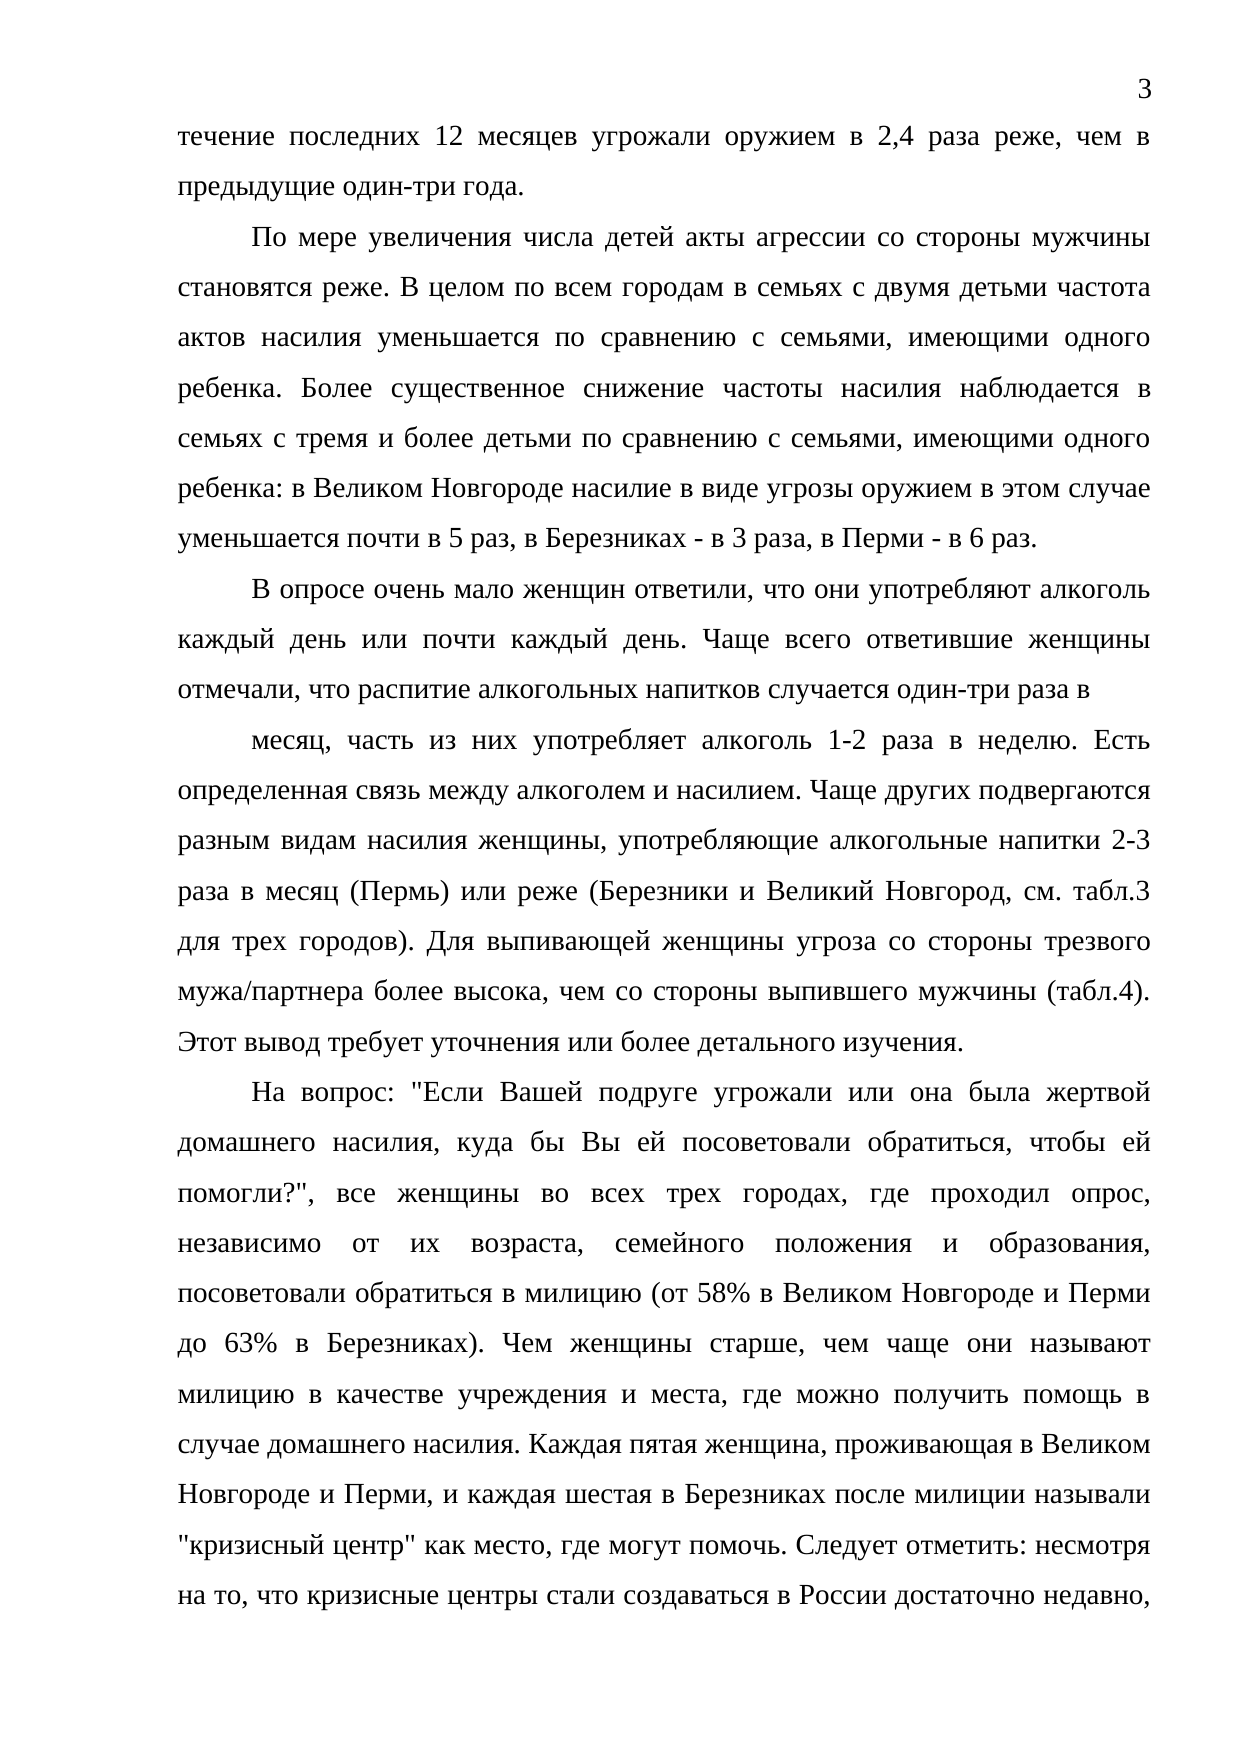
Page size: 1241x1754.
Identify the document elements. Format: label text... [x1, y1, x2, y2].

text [177, 118, 1152, 202]
text месяц, часть из них употребляет алкоголь 1-2 раза в неделю. Есть определенная связь между алкоголем и насилием. Чаще других подвергаются разным видам насилия женщины, употребляющие алкогольные напитки 2-3 раза в месяц (Пермь) или реже (Березники и Великий Новгород, см. табл.3 для трех городов). Для выпивающей женщины угроза со стороны трезвого мужа/партнера более высока, чем со стороны выпившего мужчины (табл.4). Этот вывод требует уточнения или более детального изучения. [177, 722, 1152, 1057]
text В опросе очень мало женщин ответили, что они употребляют алкоголь каждый день или почти каждый день. Чаще всего ответившие женщины отмечали, что распитие алкогольных напитков случается один-три раза в [177, 571, 1152, 705]
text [177, 1074, 1152, 1611]
text По мере увеличения числа детей акты агрессии со стороны мужчины становятся реже. В целом по всем городам в семьях с двумя детьми частота актов насилия уменьшается по сравнению с семьями, имеющими одного ребенка. Более существенное снижение частоты насилия наблюдается в семьях с тремя и более детьми по сравнению с семьями, имеющими одного ребенка: в Великом Новгороде насилие в виде угрозы оружием в этом случае уменьшается почти в 5 раз, в Березниках - в 3 раза, в Перми - в 6 раз. [177, 219, 1152, 554]
